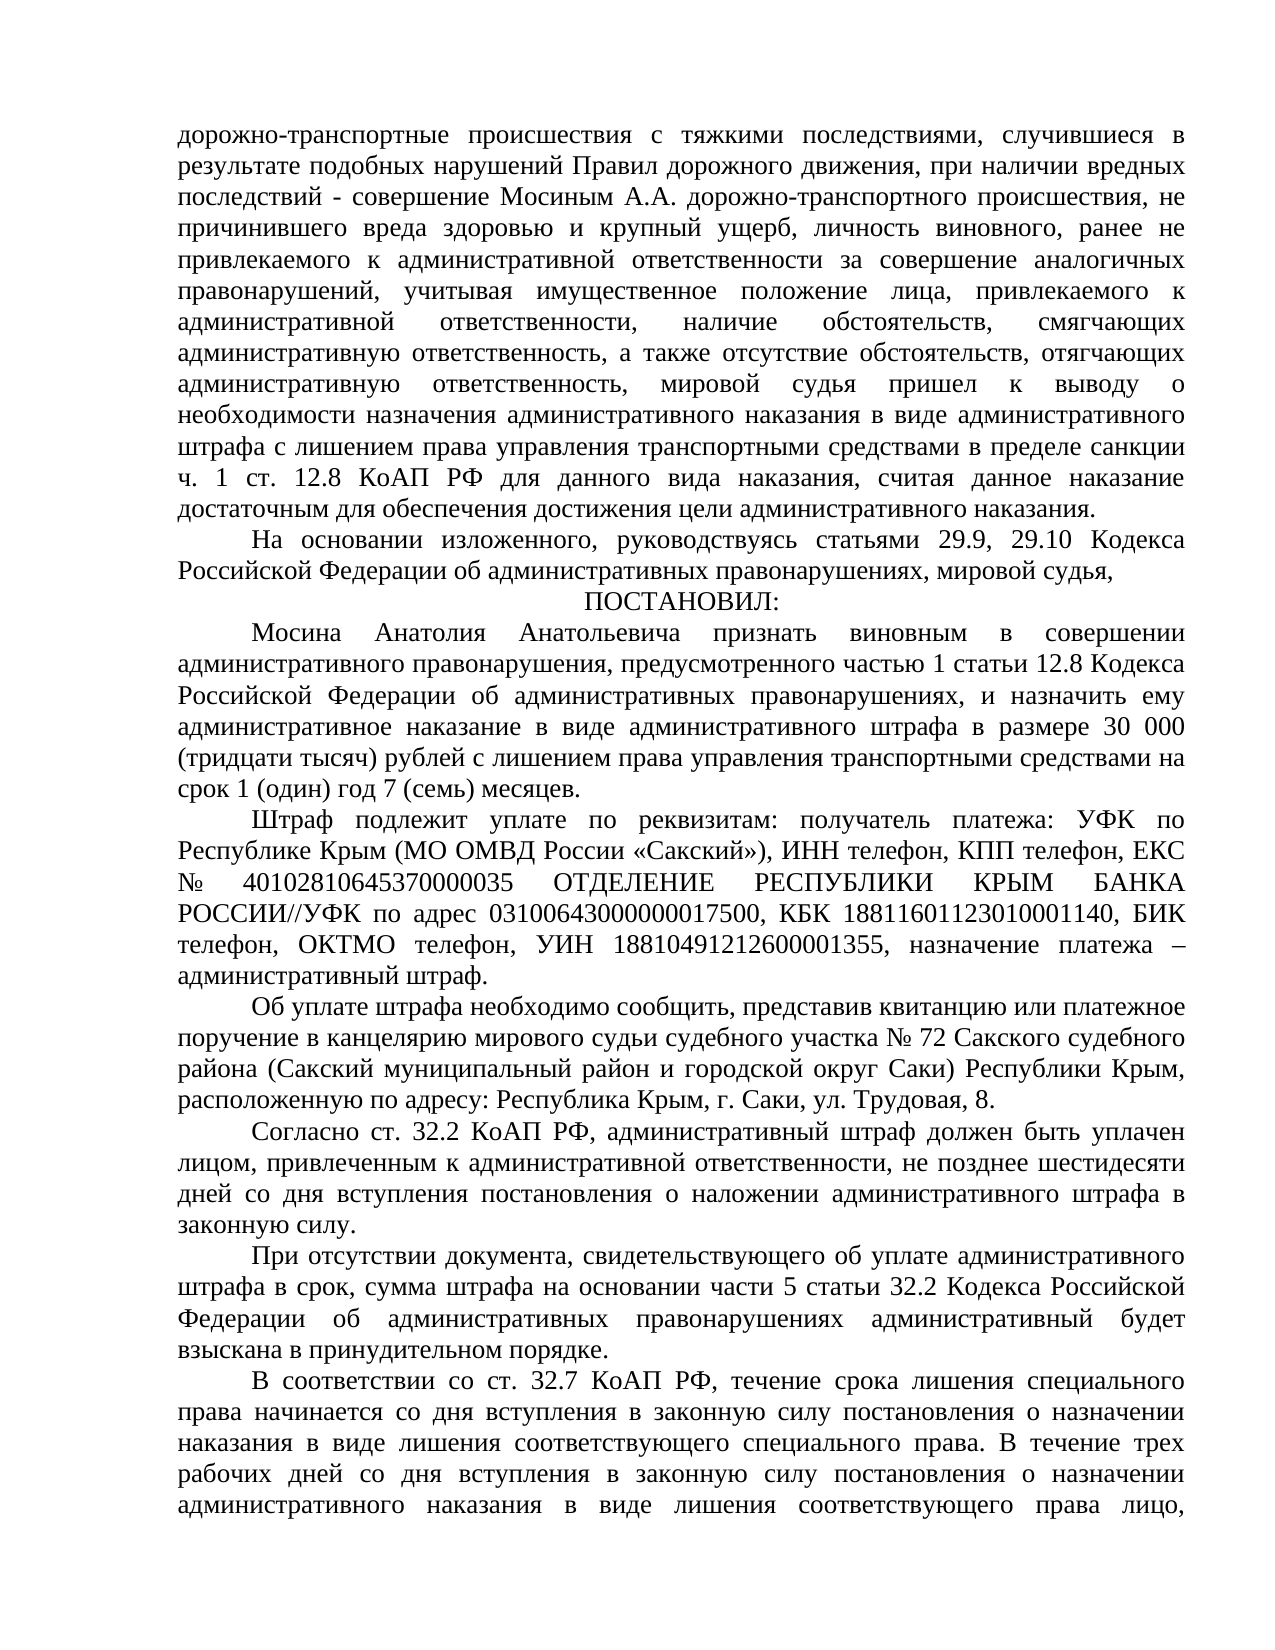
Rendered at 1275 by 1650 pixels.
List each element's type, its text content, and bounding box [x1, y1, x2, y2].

text На основании изложенного, руководствуясь статьями 29.9, 29.10 Кодекса Российской Федерации об административных правонарушениях, мировой судья, [177, 523, 1186, 585]
text Мосина Анатолия Анатольевича признать виновным в совершении административного правонарушения, предусмотренного частью 1 статьи 12.8 Кодекса Российской Федерации об административных правонарушениях, и назначить ему административное наказание в виде административного штрафа в размере 30 000 (тридцати тысяч) рублей с лишением права управления транспортными средствами на срок 1 (один) год 7 (семь) месяцев. [177, 616, 1186, 803]
text Об уплате штрафа необходимо сообщить, представив квитанцию или платежное поручение в канцелярию мирового судьи судебного участка № 72 Сакского судебного района (Сакский муниципальный район и городской округ Саки) Республики Крым, расположенную по адресу: Республика Крым, г. Саки, ул. Трудовая, 8. [177, 990, 1186, 1115]
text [177, 1364, 1186, 1520]
text Согласно ст. 32.2 КоАП РФ, административный штраф должен быть уплачен лицом, привлеченным к административной ответственности, не позднее шестидесяти дней со дня вступления постановления о наложении административного штрафа в законную силу. [177, 1115, 1186, 1239]
text Штраф подлежит уплате по реквизитам: получатель платежа: УФК по Республике Крым (МО ОМВД России «Сакский»), ИНН телефон, КПП телефон, ЕКС № 40102810645370000035 ОТДЕЛЕНИЕ РЕСПУБЛИКИ КРЫМ БАНКА РОССИИ//УФК по адрес 03100643000000017500, КБК 18811601123010001140, БИК телефон, ОКТМО телефон, УИН 18810491212600001355, назначение платежа – административный штраф. [177, 803, 1186, 990]
text ПОСТАНОВИЛ: [177, 585, 1186, 616]
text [177, 118, 1186, 523]
text При отсутствии документа, свидетельствующего об уплате административного штрафа в срок, сумма штрафа на основании части 5 статьи 32.2 Кодекса Российской Федерации об административных правонарушениях административный будет взыскана в принудительном порядке. [177, 1239, 1186, 1364]
